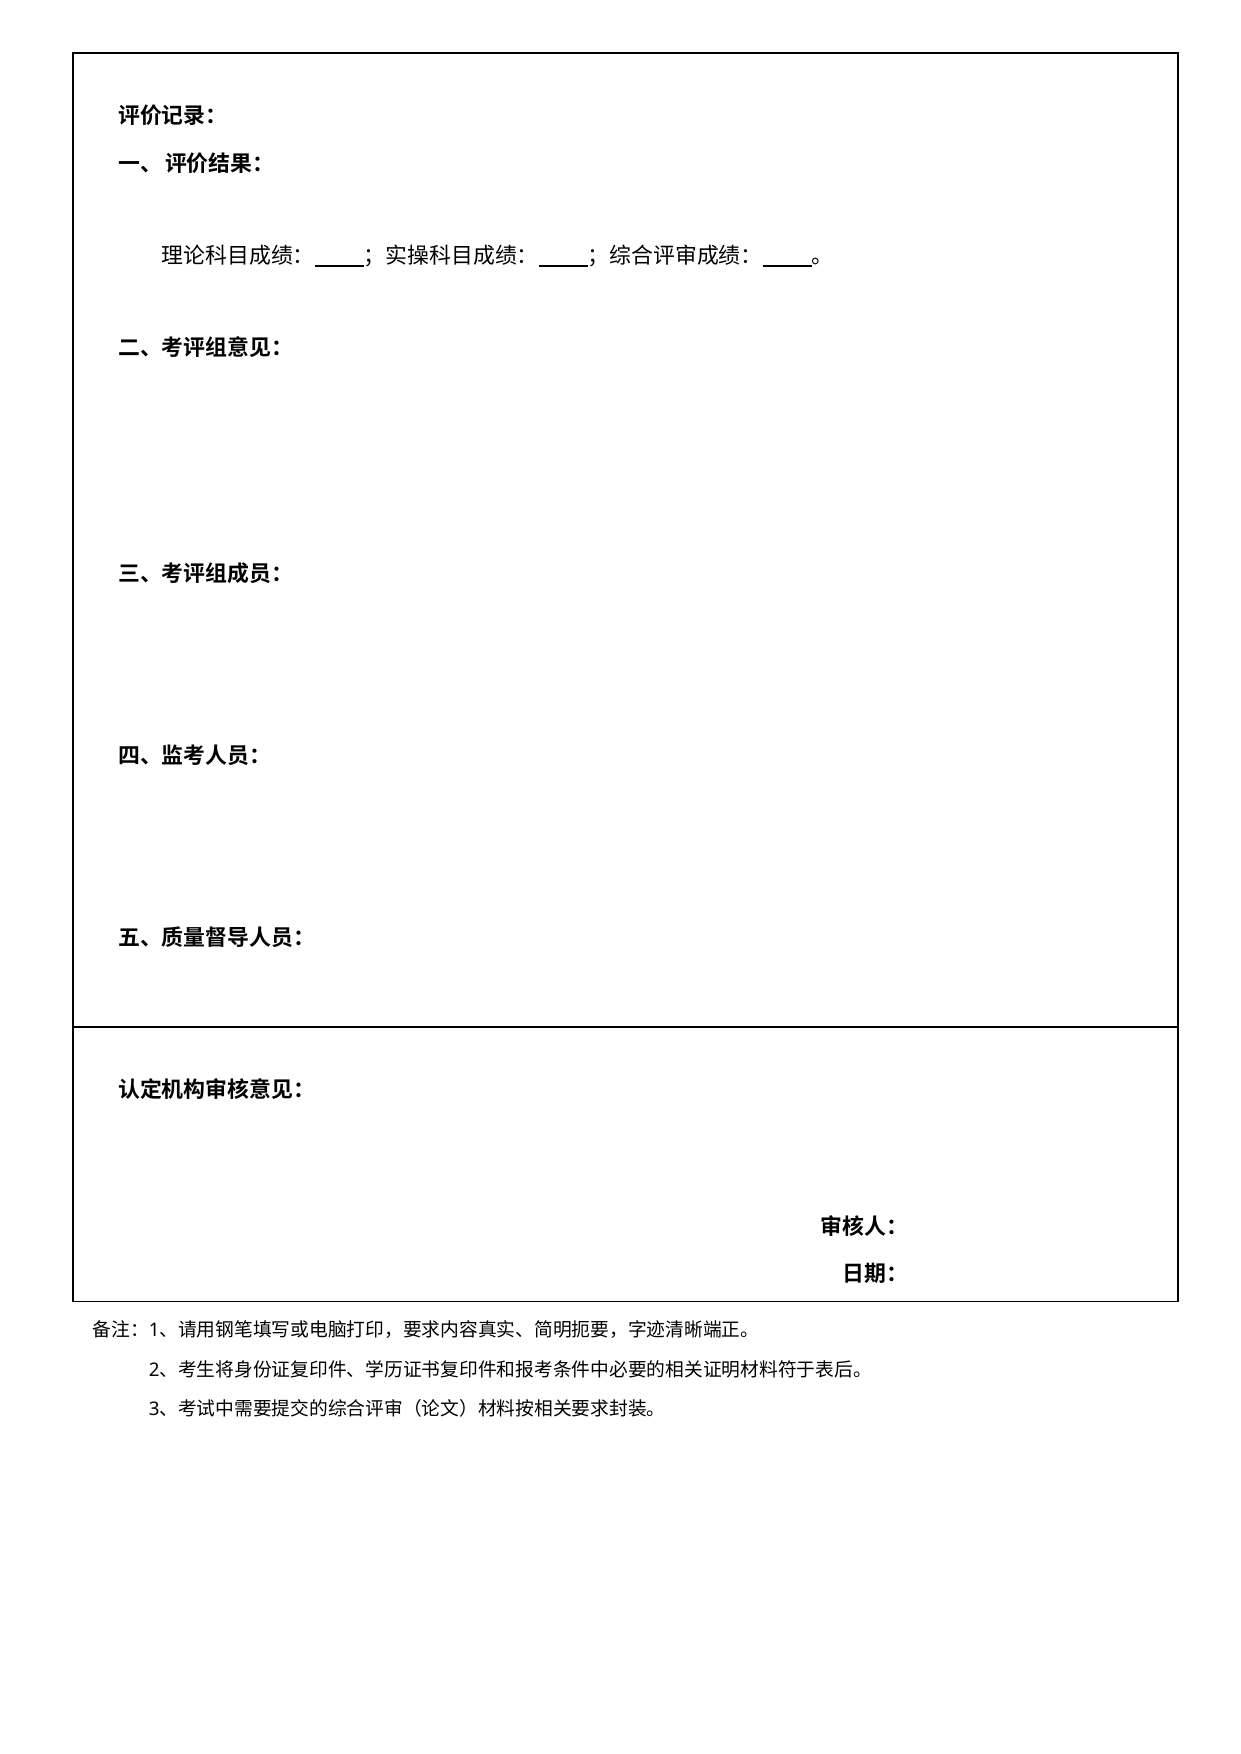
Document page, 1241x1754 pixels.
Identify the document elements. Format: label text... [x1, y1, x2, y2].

table_cell 认定机构审核意见： 审核人： 日期： [74, 1028, 1177, 1301]
text 备注：1、请用钢笔填写或电脑打印，要求内容真实、简明扼要，字迹清晰端正。 [73, 1315, 1180, 1342]
text 2、考生将身份证复印件、学历证书复印件和报考条件中必要的相关证明材料符于表后。 [73, 1354, 1180, 1382]
table_cell 评价记录： 评价结果： 理论科目成绩： ；实操科目成绩： ；综合评审成绩： 。 二、考评组意见： 三、考评组成员： 四、监考人员： 五、质量督导人员： [74, 54, 1177, 1026]
text 3、考试中需要提交的综合评审（论文）材料按相关要求封装。 [73, 1394, 1180, 1421]
